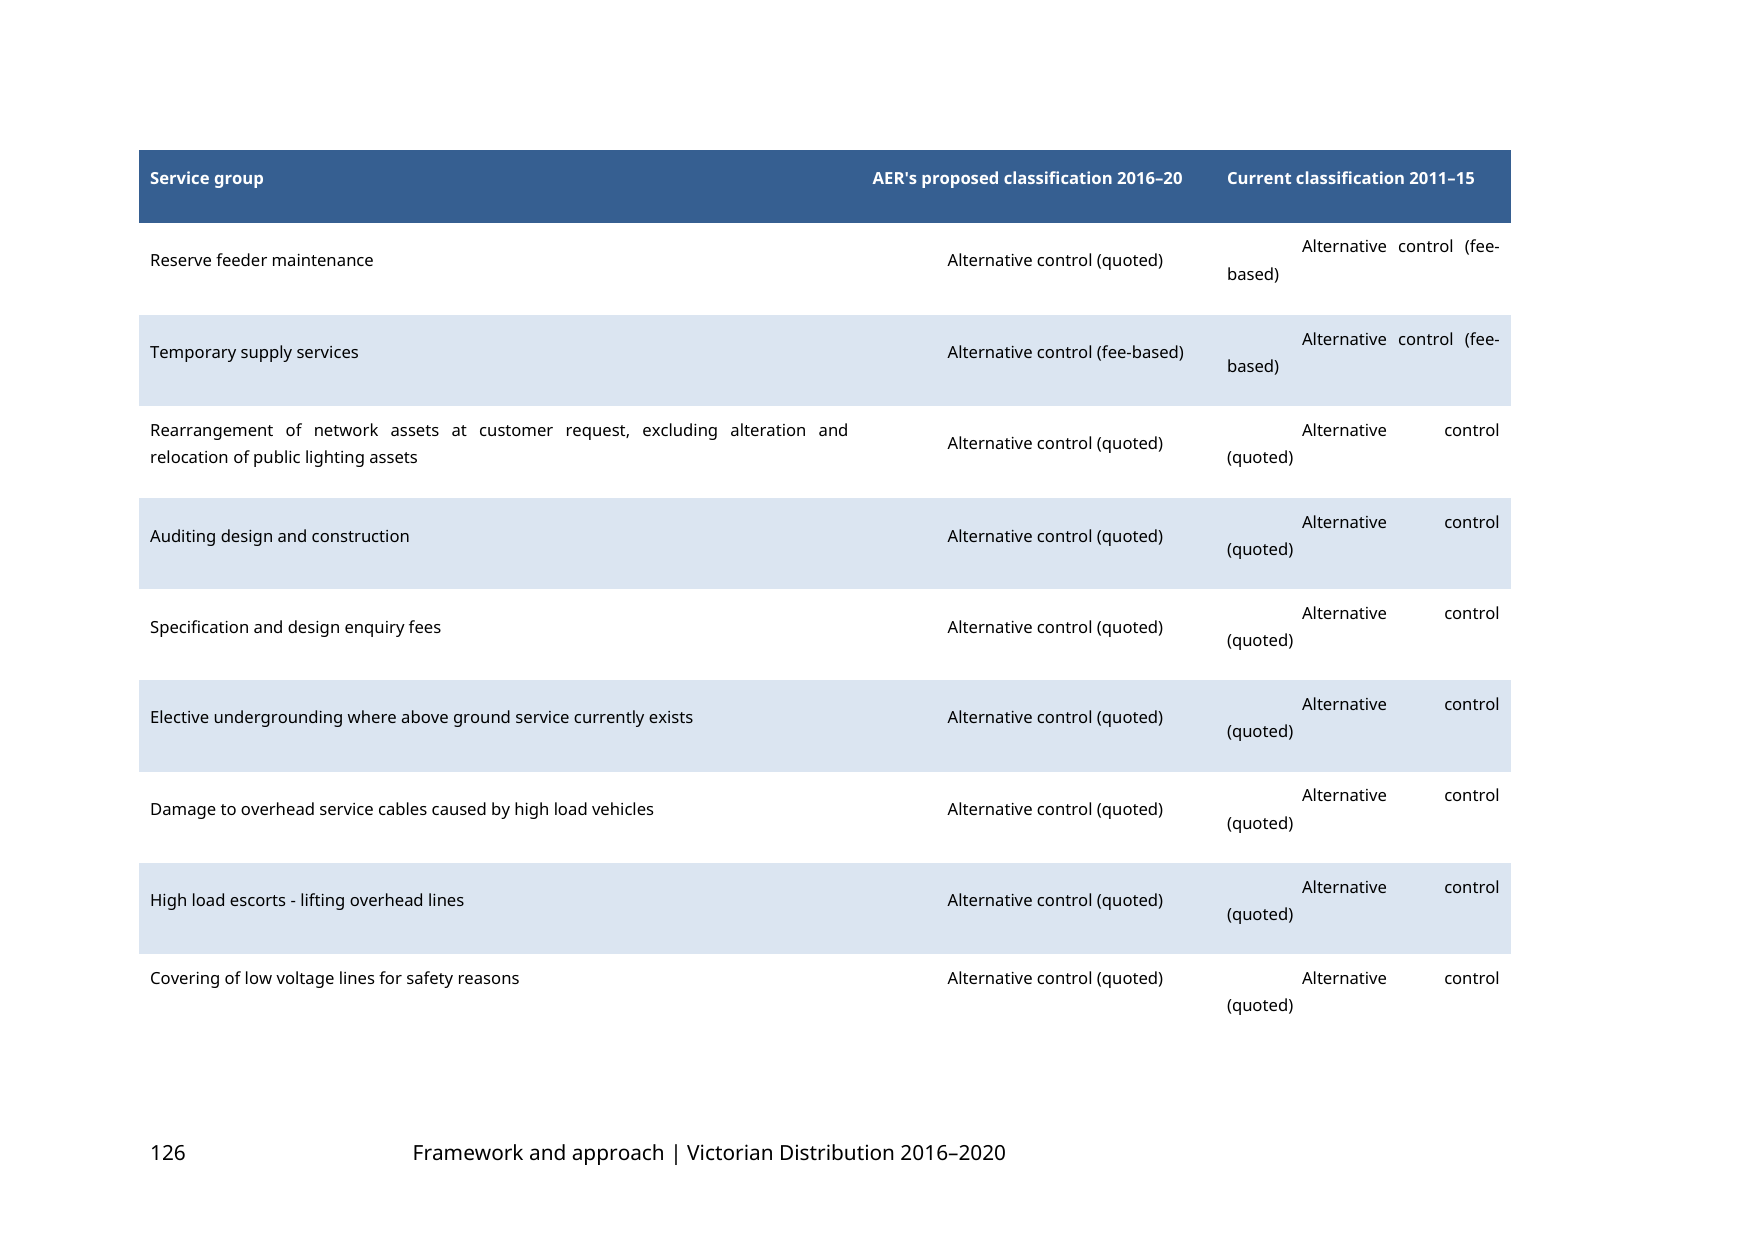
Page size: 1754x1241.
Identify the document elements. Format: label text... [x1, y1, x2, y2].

table_cell Alternative control (fee-based) [1216, 315, 1511, 406]
table_cell Alternative control (fee-based) [861, 315, 1216, 406]
table_cell Alternative control (quoted) [861, 406, 1216, 498]
table_cell Damage to overhead service cables caused by high load vehicles [139, 772, 861, 863]
table_cell Alternative control (quoted) [1216, 680, 1511, 772]
table_cell Alternative control (quoted) [861, 589, 1216, 680]
table_cell Alternative control (quoted) [1216, 863, 1511, 954]
table_header Current classification 2011–15 [1216, 150, 1511, 223]
table_cell Reserve feeder maintenance [139, 223, 861, 315]
table_cell Auditing design and construction [139, 498, 861, 589]
table_cell Alternative control (quoted) [861, 223, 1216, 315]
table_cell Alternative control (quoted) [861, 772, 1216, 863]
table_cell Alternative control (quoted) [1216, 406, 1511, 498]
table_cell Alternative control (quoted) [861, 954, 1216, 1045]
table_cell Alternative control (quoted) [1216, 772, 1511, 863]
table_cell Alternative control (quoted) [1216, 589, 1511, 680]
table_cell Alternative control (quoted) [1216, 498, 1511, 589]
table_cell Alternative control (quoted) [861, 863, 1216, 954]
table_cell Elective undergrounding where above ground service currently exists [139, 680, 861, 772]
table_cell Covering of low voltage lines for safety reasons [139, 954, 861, 1045]
table_cell High load escorts - lifting overhead lines [139, 863, 861, 954]
table_cell Temporary supply services [139, 315, 861, 406]
table_cell Alternative control (quoted) [861, 680, 1216, 772]
table_cell Alternative control (quoted) [1216, 954, 1511, 1045]
table_header Service group [139, 150, 861, 223]
table_cell Alternative control (fee-based) [1216, 223, 1511, 315]
table_cell Specification and design enquiry fees [139, 589, 861, 680]
table_cell Rearrangement of network assets at customer request, excluding alteration and relocation of public lighting assets [139, 406, 861, 498]
table_cell Alternative control (quoted) [861, 498, 1216, 589]
table_header AER's proposed classification 2016–20 [861, 150, 1216, 223]
